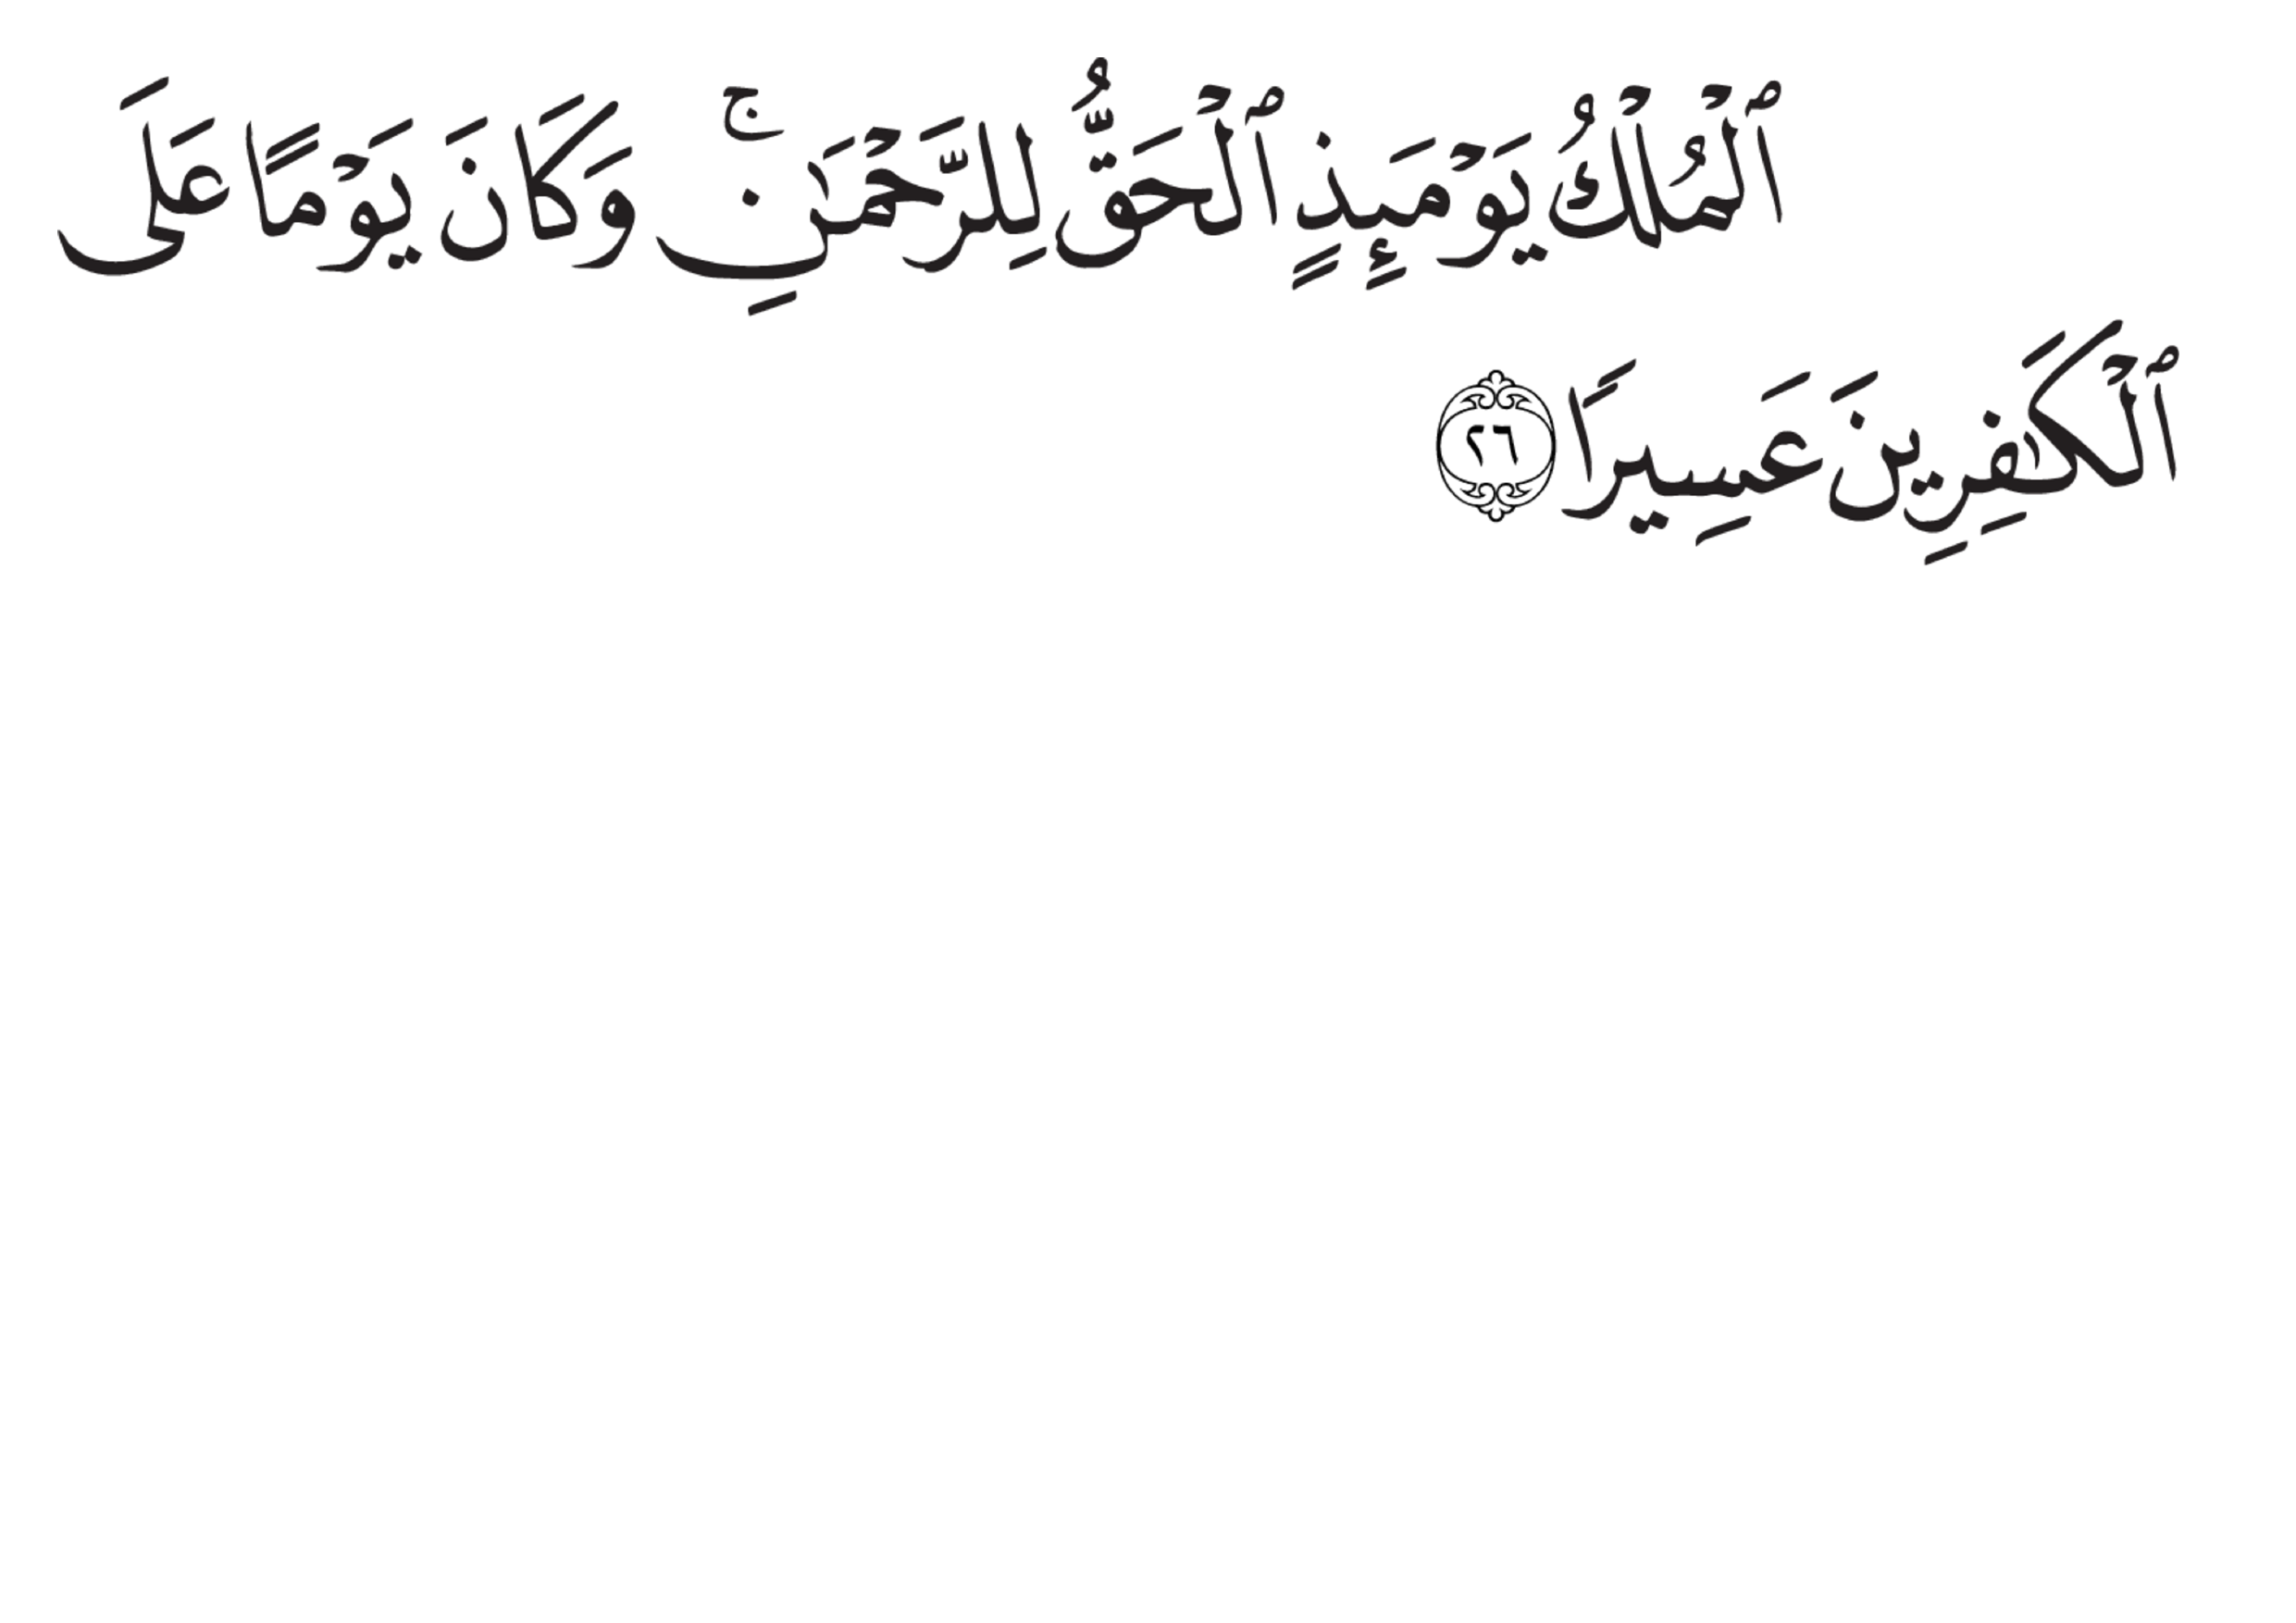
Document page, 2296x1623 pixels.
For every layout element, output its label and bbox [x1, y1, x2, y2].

picture [57, 57, 2179, 566]
